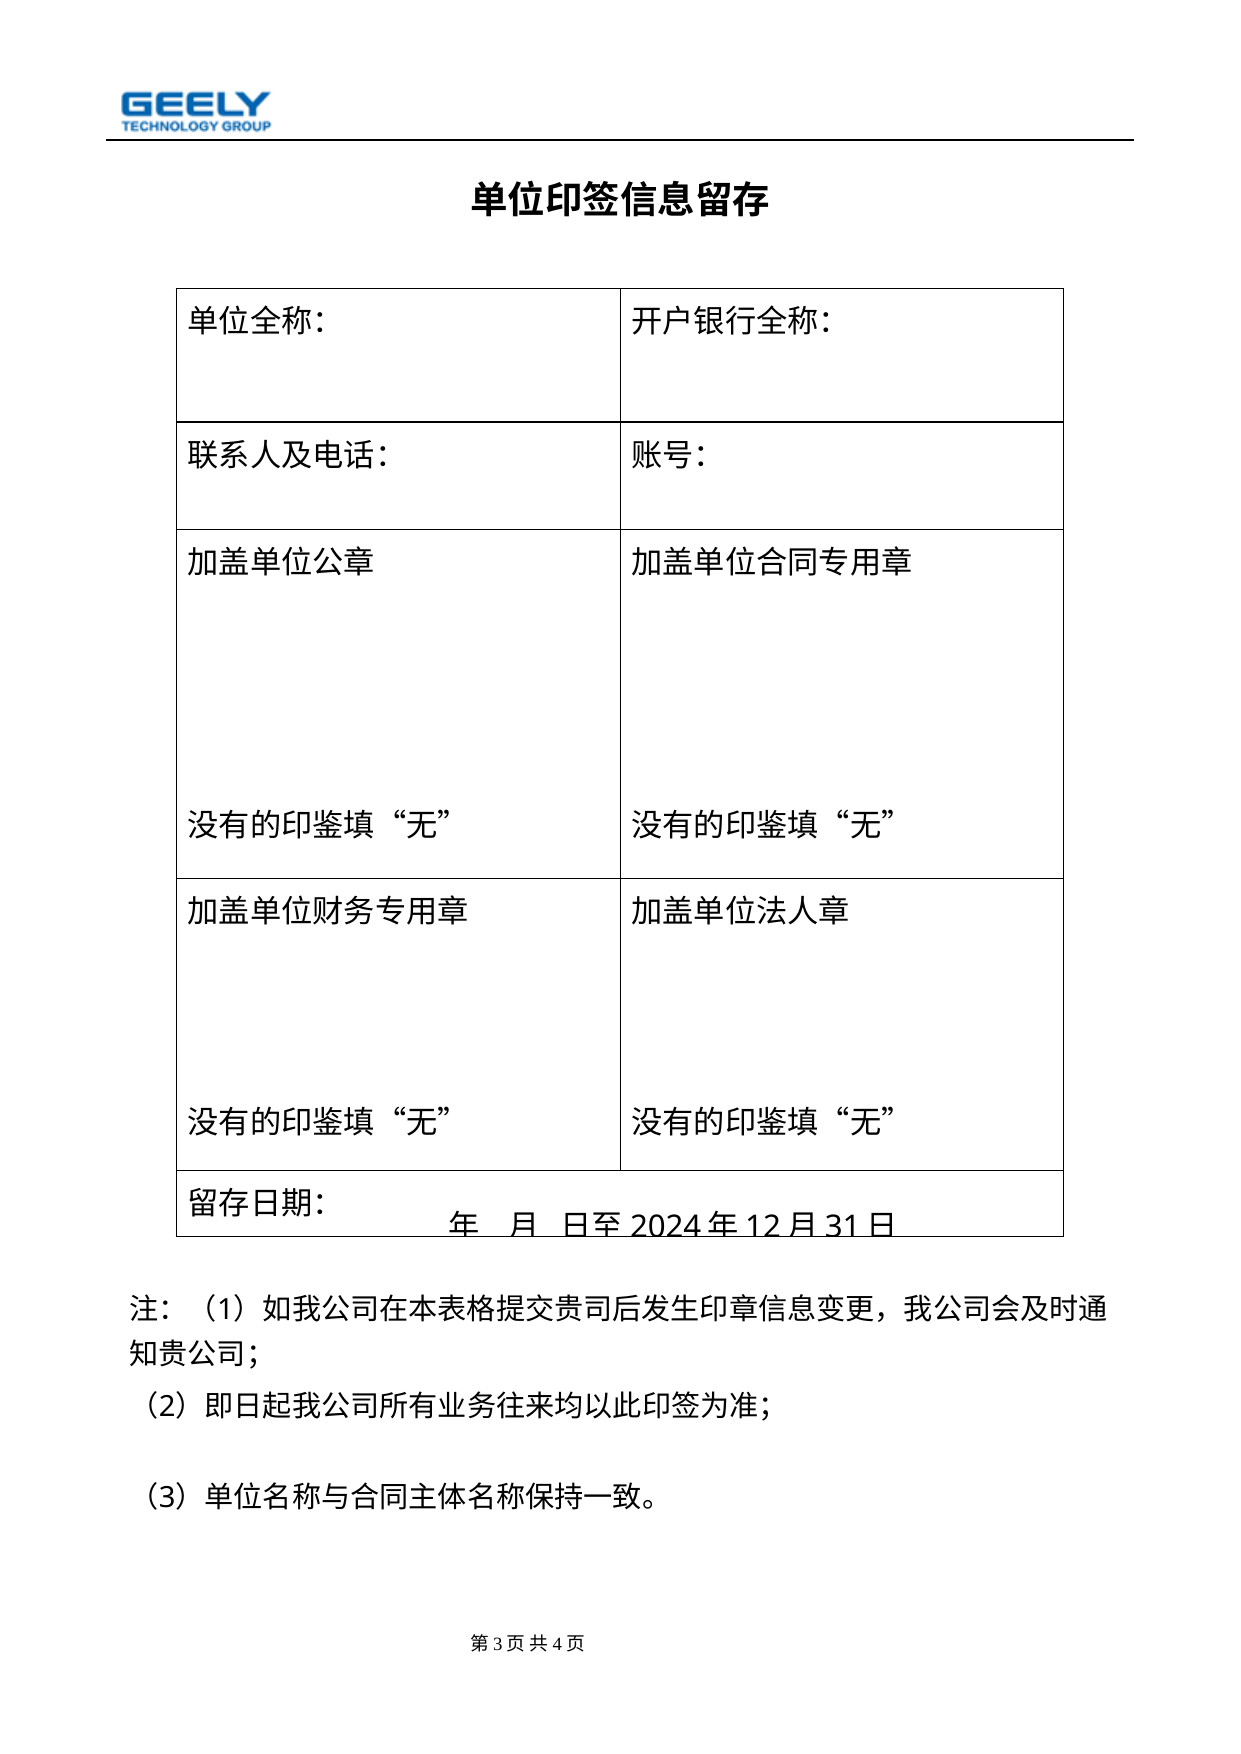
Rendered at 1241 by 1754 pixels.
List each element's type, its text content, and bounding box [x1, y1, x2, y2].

text （2）即日起我公司所有业务往来均以此印签为准； [129, 1381, 1134, 1426]
text 注：（1）如我公司在本表格提交贵司后发生印章信息变更，我公司会及时通知贵公司； [129, 1284, 1111, 1375]
table_cell 加盖单位合同专用章 没有的印鉴填“无” [621, 530, 1063, 878]
table_header 开户银行全称： [621, 289, 1063, 421]
table_cell 留存日期： [177, 1171, 346, 1236]
table_cell 加盖单位财务专用章 没有的印鉴填“无” [177, 879, 620, 1170]
table_cell 联系人及电话： [177, 423, 620, 529]
table_cell 加盖单位法人章 没有的印鉴填“无” [621, 879, 1063, 1170]
table_header 单位全称： [177, 289, 620, 421]
table_cell 年 月 日至 2024年12月31日 月 日至 年 月 31 日 [346, 1171, 1063, 1236]
list 单位名称与合同主体名称保持一致。 [129, 1473, 1134, 1518]
picture [106, 88, 283, 137]
table_cell 账号： [621, 423, 1063, 529]
table_cell 加盖单位公章 没有的印鉴填“无” [177, 530, 620, 878]
text 单位印签信息留存 [409, 152, 831, 243]
